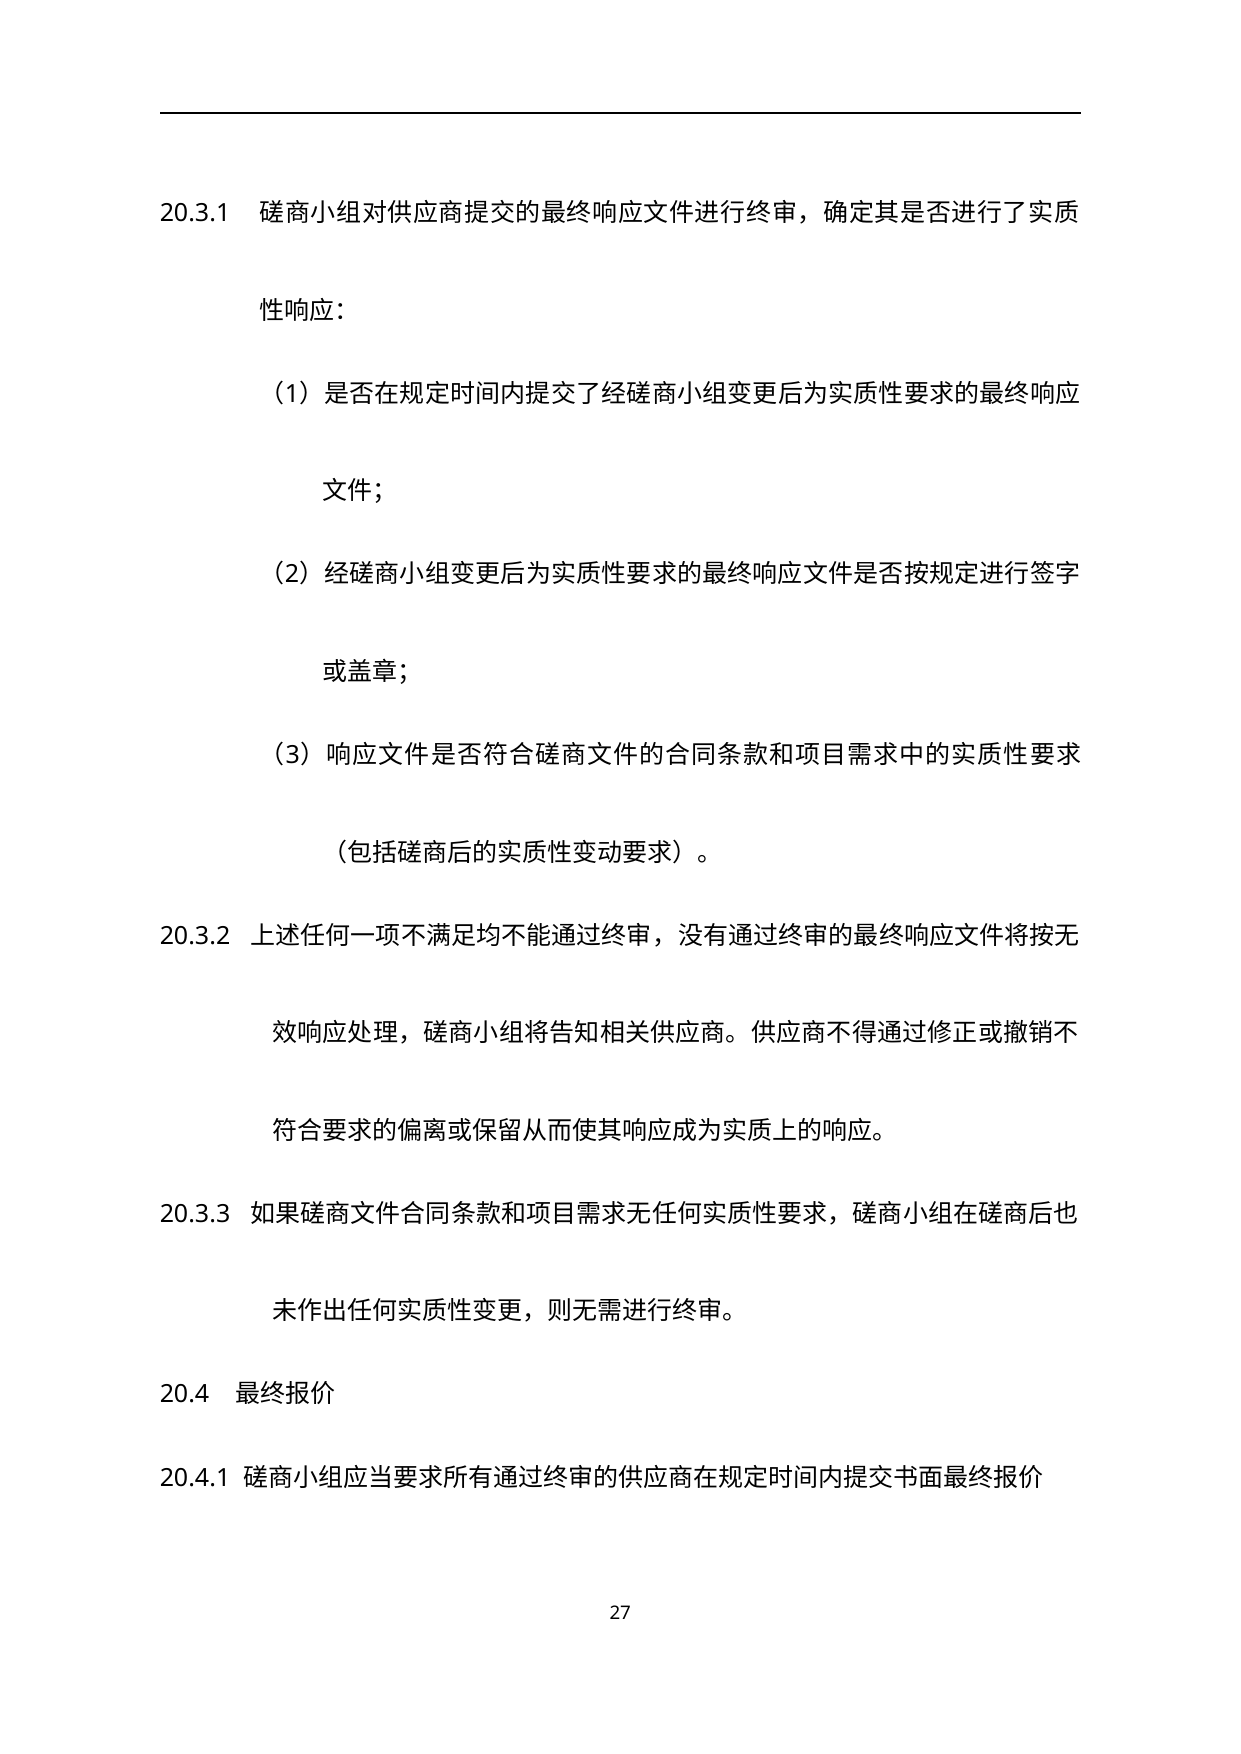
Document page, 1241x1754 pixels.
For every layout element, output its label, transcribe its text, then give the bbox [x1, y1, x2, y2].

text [159, 1443, 1081, 1508]
text 20.4 最终报价 [159, 1359, 1081, 1424]
text 20.3.3 如果磋商文件合同条款和项目需求无任何实质性要求，磋商小组在磋商后也未作出任何实质性变更，则无需进行终审。 [159, 1179, 1081, 1341]
text 20.3.1 磋商小组对供应商提交的最终响应文件进行终审，确定其是否进行了实质性响应： [159, 178, 1081, 341]
text 20.3.2 上述任何一项不满足均不能通过终审，没有通过终审的最终响应文件将按无效响应处理，磋商小组将告知相关供应商。供应商不得通过修正或撤销不符合要求的偏离或保留从而使其响应成为实质上的响应。 [159, 901, 1081, 1161]
text （3）响应文件是否符合磋商文件的合同条款和项目需求中的实质性要求（包括磋商后的实质性变动要求）。 [259, 720, 1081, 883]
text （2）经磋商小组变更后为实质性要求的最终响应文件是否按规定进行签字或盖章； [259, 539, 1081, 702]
text （1）是否在规定时间内提交了经磋商小组变更后为实质性要求的最终响应文件； [259, 359, 1081, 521]
